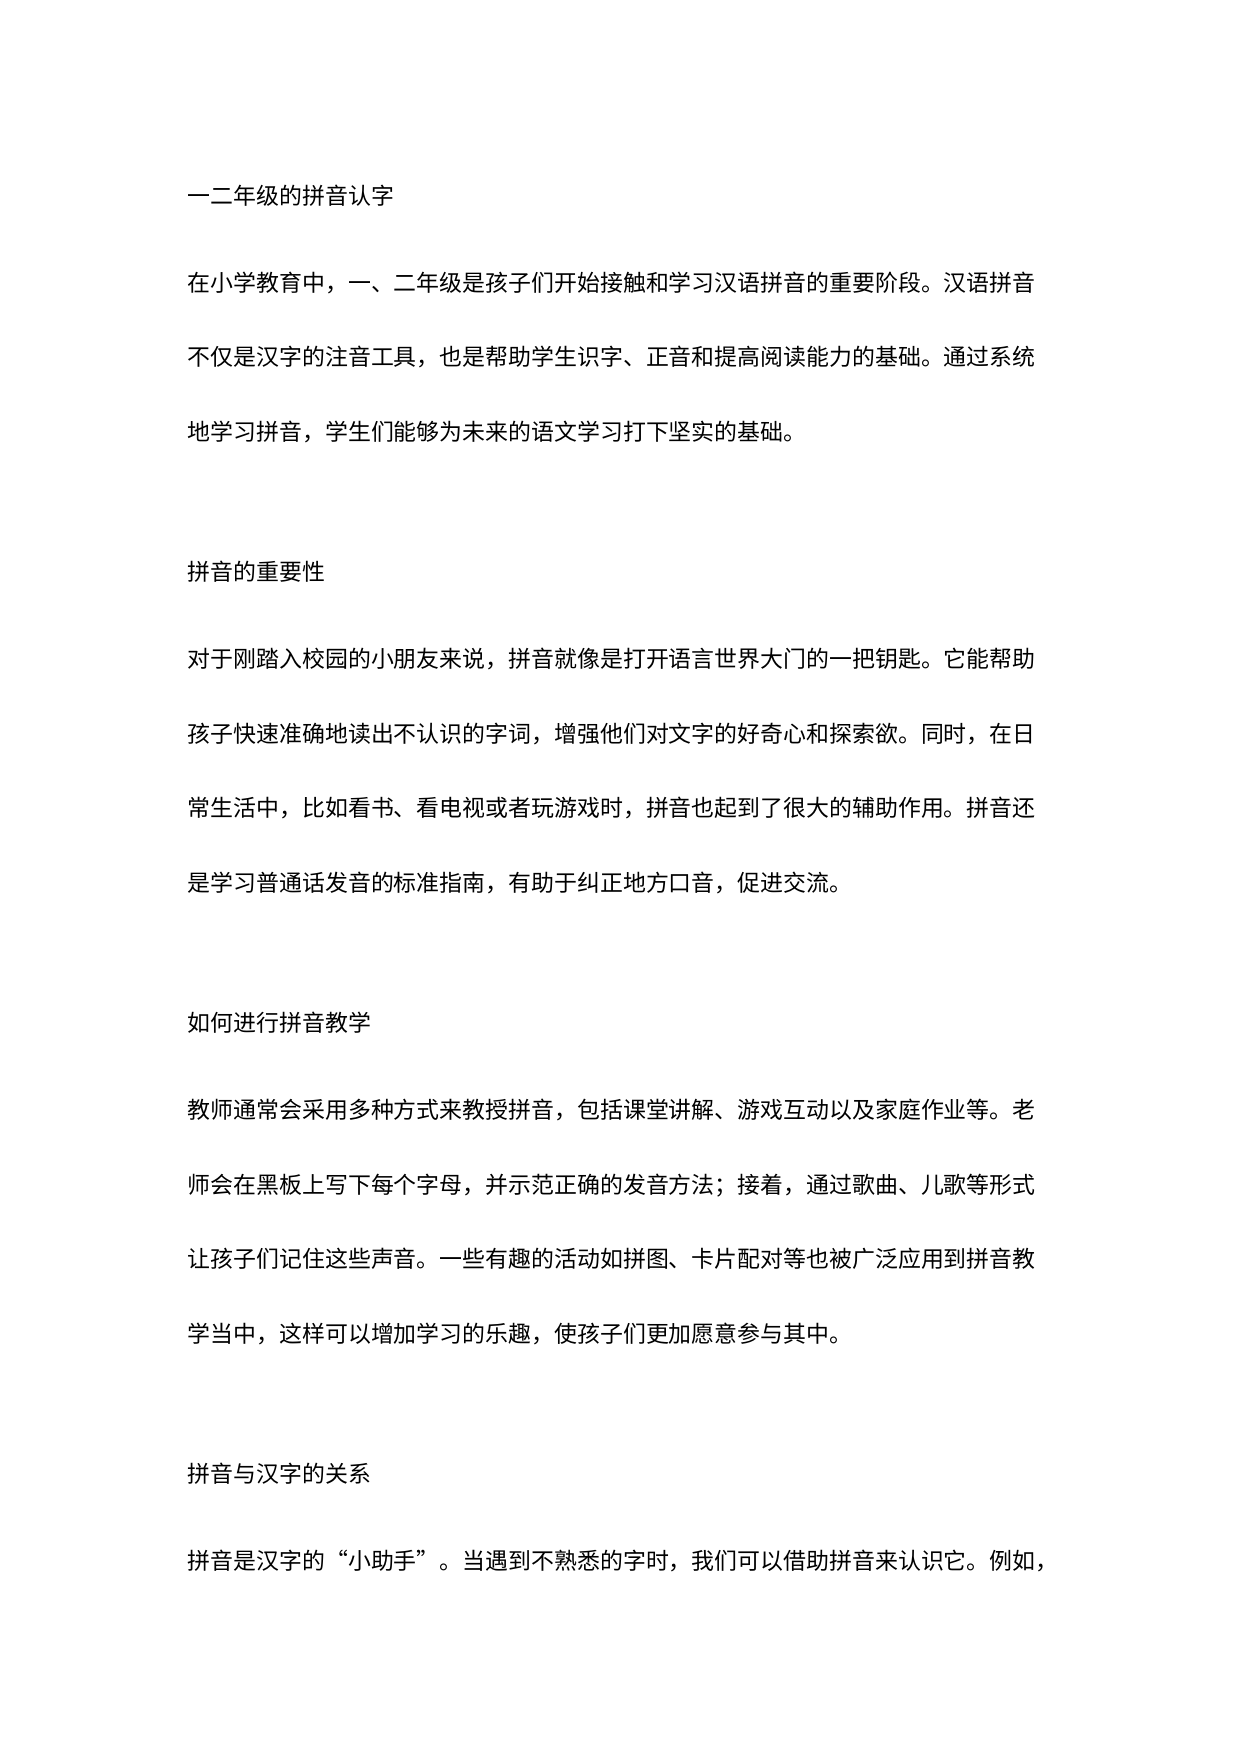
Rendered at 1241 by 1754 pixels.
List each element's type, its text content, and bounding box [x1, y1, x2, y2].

text 在小学教育中，一、二年级是孩子们开始接触和学习汉语拼音的重要阶段。汉语拼音不仅是汉字的注音工具，也是帮助学生识字、正音和提高阅读能力的基础。通过系统地学习拼音，学生们能够为未来的语文学习打下坚实的基础。 [187, 248, 1053, 463]
text 教师通常会采用多种方式来教授拼音，包括课堂讲解、游戏互动以及家庭作业等。老师会在黑板上写下每个字母，并示范正确的发音方法；接着，通过歌曲、儿歌等形式让孩子们记住这些声音。一些有趣的活动如拼图、卡片配对等也被广泛应用到拼音教学当中，这样可以增加学习的乐趣，使孩子们更加愿意参与其中。 [187, 1076, 1053, 1365]
text 如何进行拼音教学 [187, 989, 1053, 1054]
text 拼音与汉字的关系 [187, 1440, 1053, 1505]
text 一二年级的拼音认字 [187, 162, 1053, 227]
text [187, 1527, 1053, 1592]
text 对于刚踏入校园的小朋友来说，拼音就像是打开语言世界大门的一把钥匙。它能帮助孩子快速准确地读出不认识的字词，增强他们对文字的好奇心和探索欲。同时，在日常生活中，比如看书、看电视或者玩游戏时，拼音也起到了很大的辅助作用。拼音还是学习普通话发音的标准指南，有助于纠正地方口音，促进交流。 [187, 625, 1053, 914]
text 拼音的重要性 [187, 538, 1053, 603]
